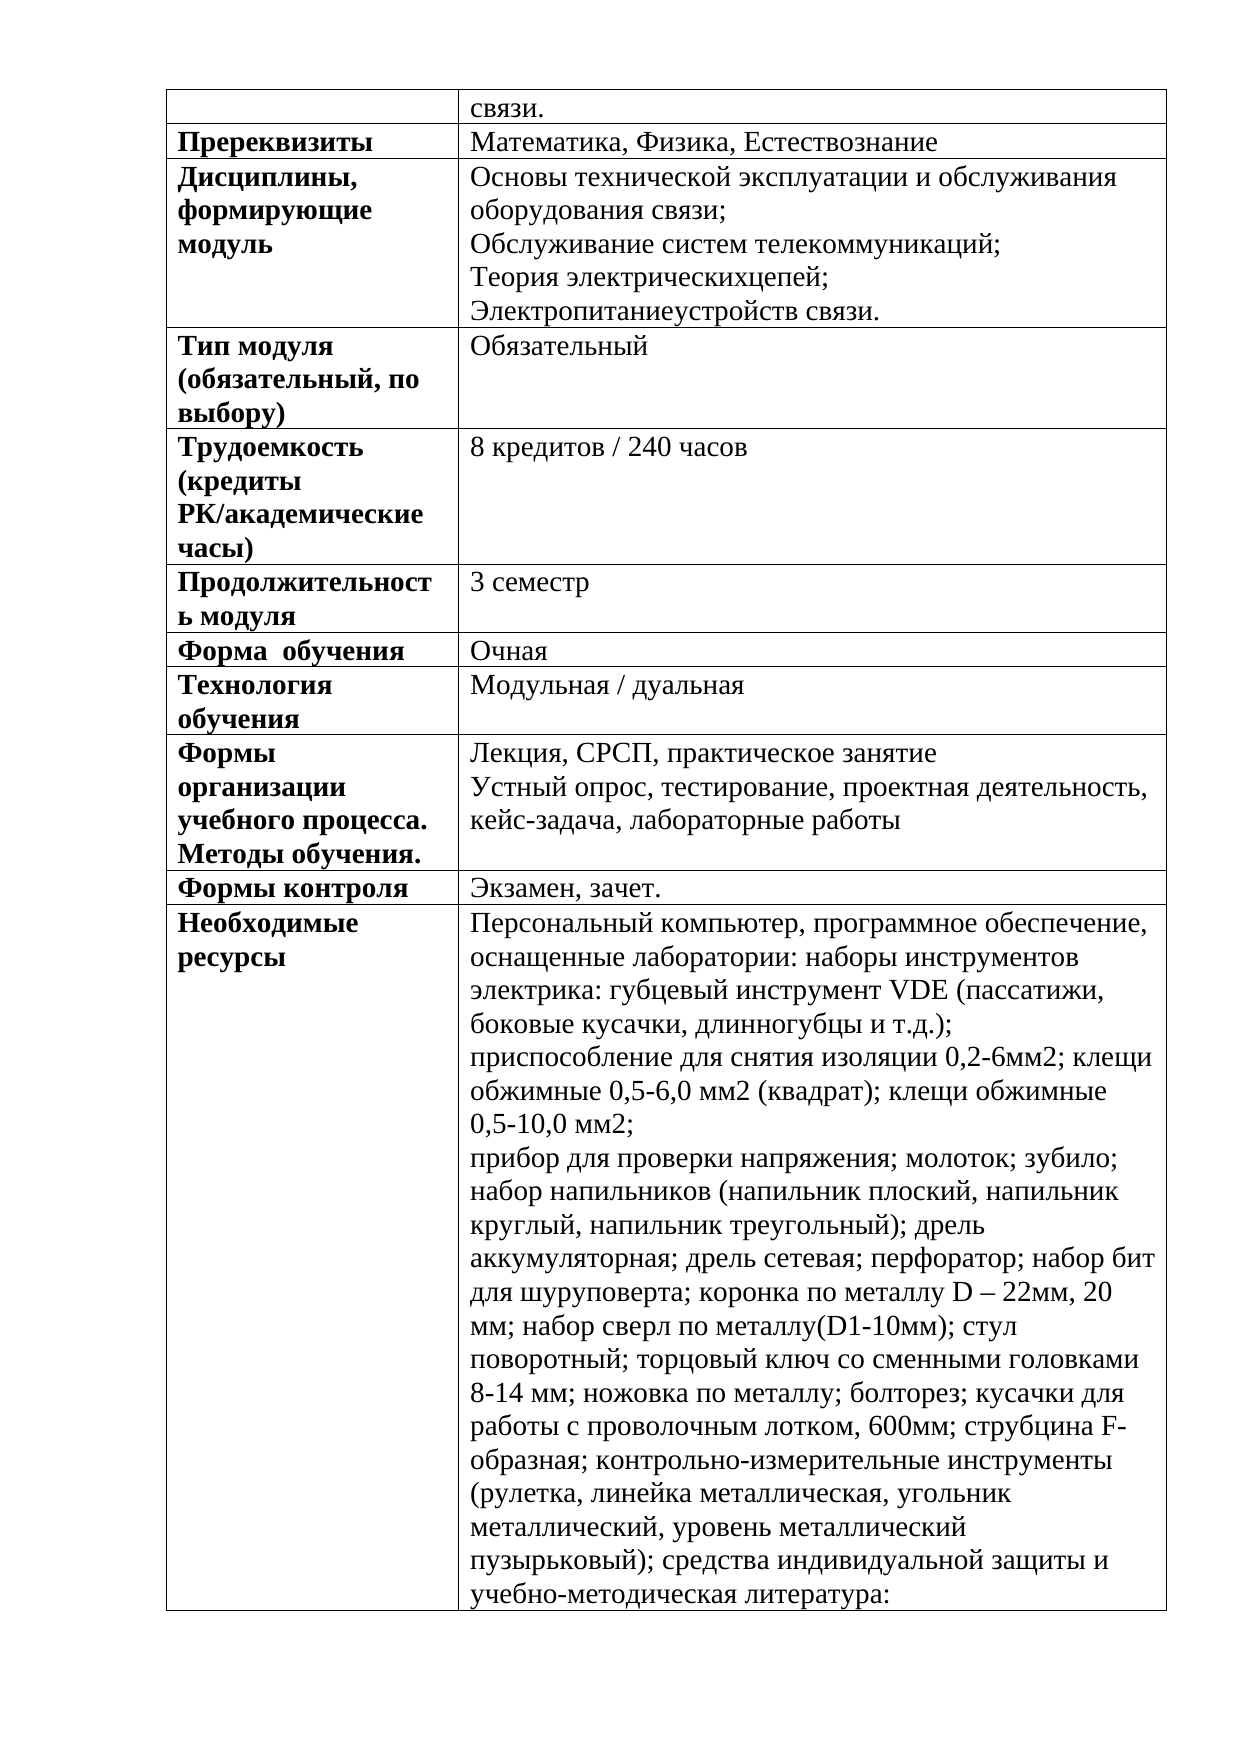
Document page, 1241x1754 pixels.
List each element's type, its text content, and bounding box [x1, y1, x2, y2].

table_cell Пререквизиты [167, 124, 458, 158]
table_cell Трудоемкость (кредиты РК/академические часы) [167, 429, 458, 563]
table_cell Основы технической эксплуатации и обслуживания оборудования связи; Обслуживание систем телекоммуникаций; Теория электрическихцепей; Электропитаниеустройств связи. [459, 159, 1166, 327]
table_cell Очная [459, 633, 1166, 666]
table_cell Тип модуля (обязательный, по выбору) [167, 328, 458, 428]
table_cell Математика, Физика, Естествознание [459, 124, 1166, 158]
table_cell Формы контроля [167, 871, 458, 904]
table_cell Модульная / дуальная [459, 667, 1166, 734]
table_cell Форма обучения [167, 633, 458, 666]
table_cell Дисциплины, формирующие модуль [167, 159, 458, 327]
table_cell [459, 905, 1166, 1609]
table_cell Лекция, СРСП, практическое занятие Устный опрос, тестирование, проектная деятельность, кейс-задача, лабораторные работы [459, 735, 1166, 869]
table_cell 8 кредитов / 240 часов [459, 429, 1166, 563]
table_cell 3 семестр [459, 565, 1166, 632]
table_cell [167, 90, 458, 123]
table_cell Продолжительность модуля [167, 565, 458, 632]
table_cell Технология обучения [167, 667, 458, 734]
table_cell Экзамен, зачет. [459, 871, 1166, 904]
table_cell Необходимые ресурсы [167, 905, 458, 1609]
table_cell Обязательный [459, 328, 1166, 428]
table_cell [459, 90, 1166, 123]
table_cell Формы организации учебного процесса. Методы обучения. [167, 735, 458, 869]
